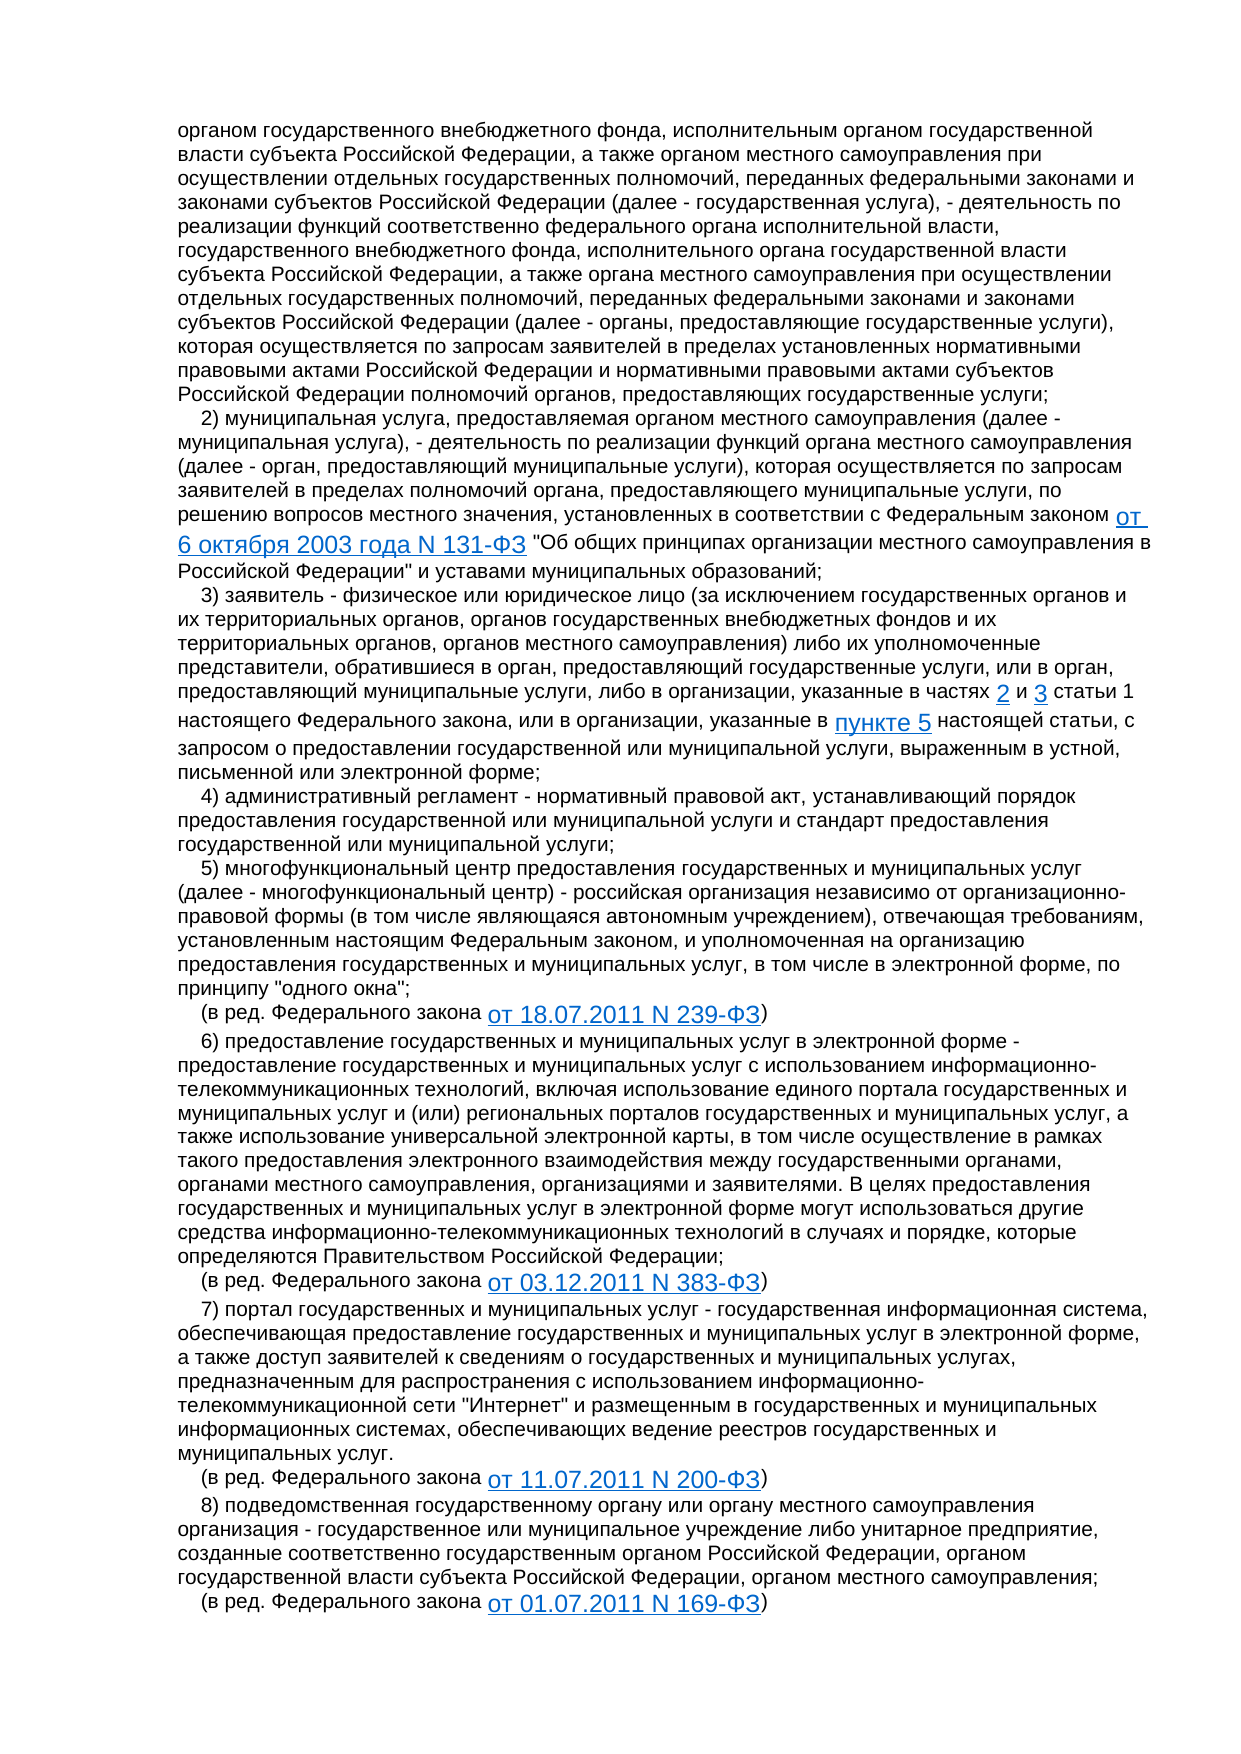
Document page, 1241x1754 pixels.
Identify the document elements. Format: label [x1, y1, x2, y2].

text [177, 118, 1152, 1618]
